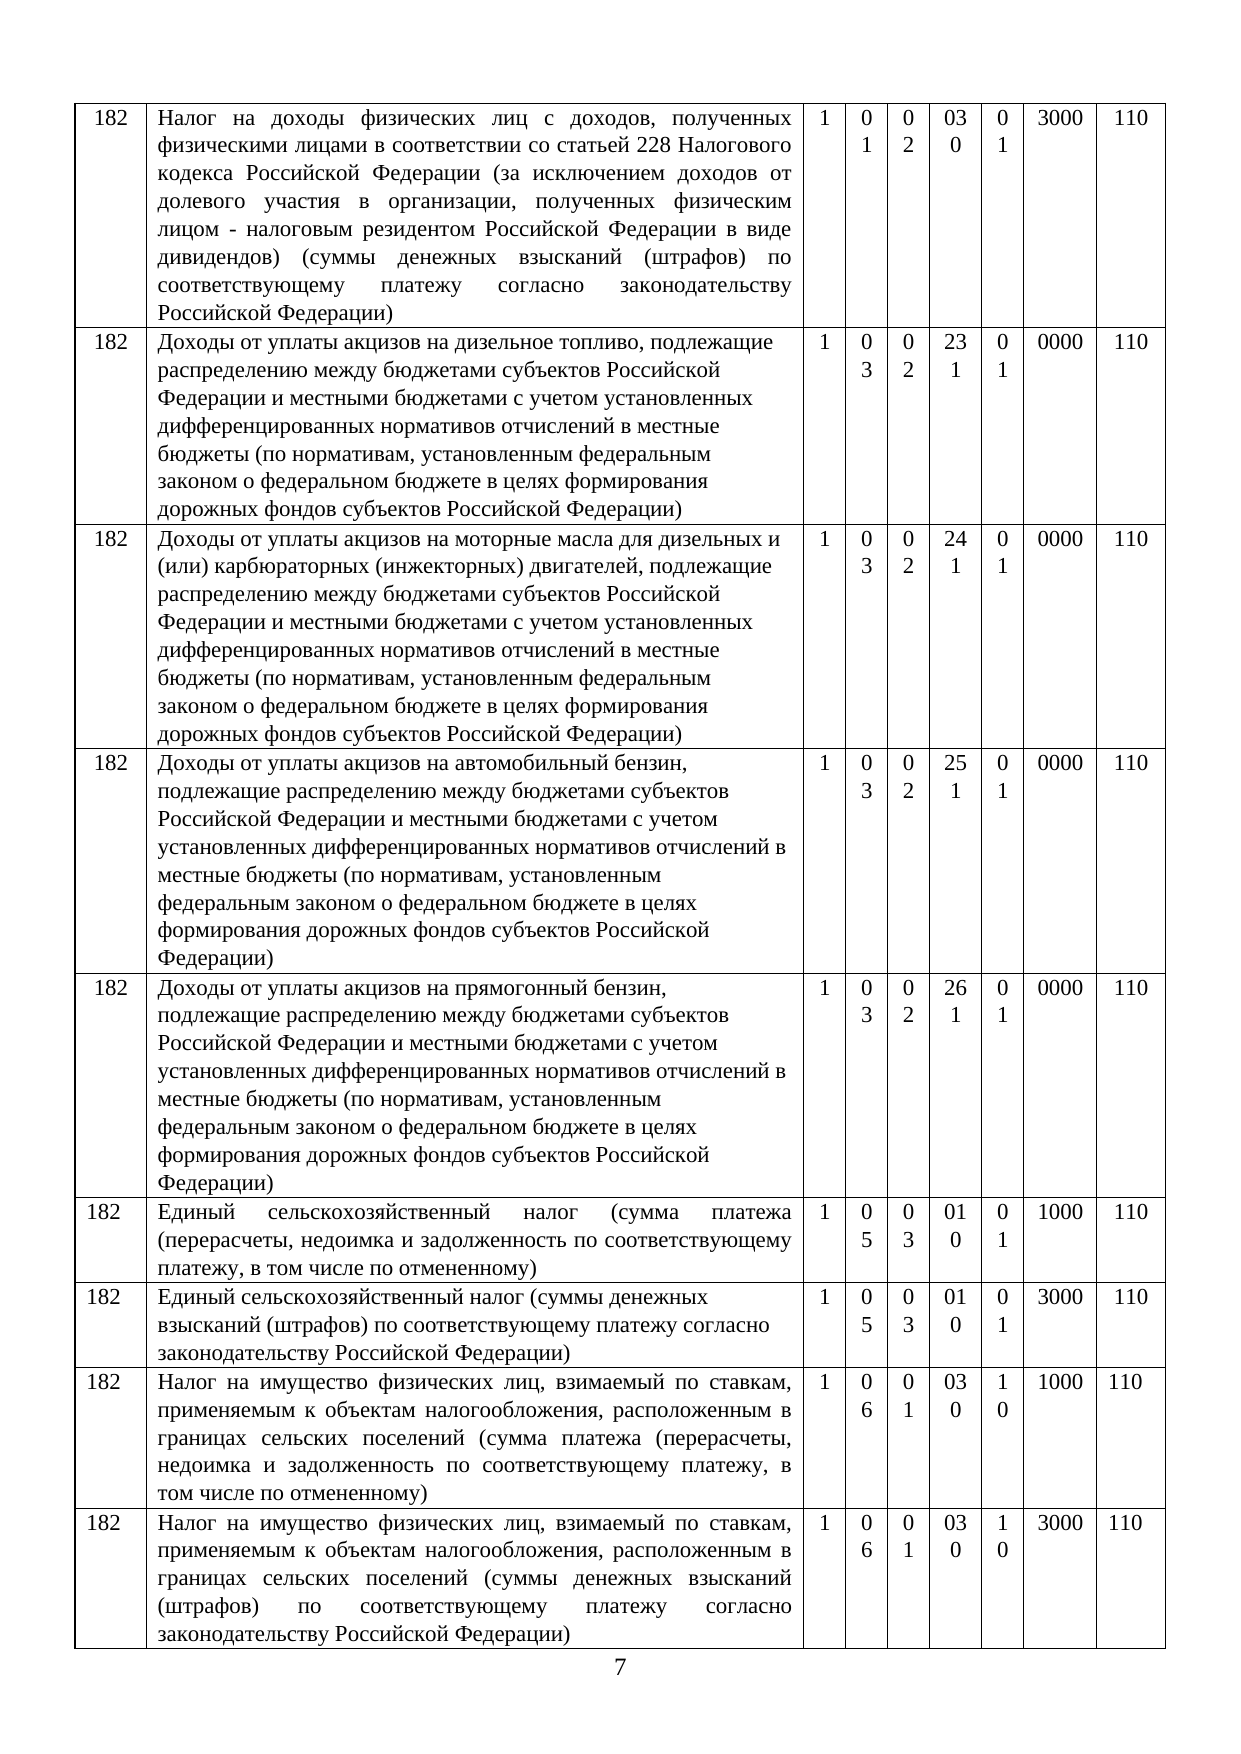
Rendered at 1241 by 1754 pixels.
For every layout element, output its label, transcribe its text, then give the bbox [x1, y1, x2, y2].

table_cell 02 [888, 104, 929, 327]
table_cell Доходы от уплаты акцизов на дизельное топливо, подлежащие распределению между бюджетами субъектов Российской Федерации и местными бюджетами с учетом установленных дифференцированных нормативов отчислений в местные бюджеты (по нормативам, установленным федеральным законом о федеральном бюджете в целях формирования дорожных фондов субъектов Российской Федерации) [147, 328, 803, 523]
table_cell 06 [846, 1368, 887, 1507]
table_cell 1 [804, 1198, 845, 1282]
table_cell 110 [1097, 525, 1165, 748]
table_cell 1 [804, 1509, 845, 1648]
table_cell Единый сельскохозяйственный налог (сумма платежа (перерасчеты, недоимка и задолженность по соответствующему платежу, в том числе по отмененному) [147, 1198, 803, 1282]
table_cell 261 [930, 974, 981, 1197]
table_cell 1 [804, 749, 845, 972]
table_cell 110 [1097, 104, 1165, 327]
table_cell 182 [76, 328, 146, 523]
table_cell 01 [982, 749, 1023, 972]
table_cell 1 [804, 974, 845, 1197]
table_cell 010 [930, 1283, 981, 1367]
table_cell 182 [76, 1198, 146, 1282]
table_cell Налог на доходы физических лиц с доходов, полученных физическими лицами в соответствии со статьей 228 Налогового кодекса Российской Федерации (за исключением доходов от долевого участия в организации, полученных физическим лицом - налоговым резидентом Российской Федерации в виде дивидендов) (суммы денежных взысканий (штрафов) по соответствующему платежу согласно законодательству Российской Федерации) [147, 104, 803, 327]
table_cell 110 [1097, 1368, 1165, 1507]
table_cell 010 [930, 1198, 981, 1282]
table_cell Налог на имущество физических лиц, взимаемый по ставкам, применяемым к объектам налогообложения, расположенным в границах сельских поселений (суммы денежных взысканий (штрафов) по соответствующему платежу согласно законодательству Российской Федерации) [147, 1509, 803, 1648]
table_cell 01 [982, 1283, 1023, 1367]
table_cell 182 [76, 525, 146, 748]
table_cell 01 [982, 328, 1023, 523]
table_cell 01 [982, 525, 1023, 748]
table_cell 110 [1097, 974, 1165, 1197]
table_cell 01 [888, 1509, 929, 1648]
table_cell 030 [930, 104, 981, 327]
table_cell 110 [1097, 1509, 1165, 1648]
table_cell 10 [982, 1509, 1023, 1648]
table_cell 251 [930, 749, 981, 972]
table_cell 182 [76, 1509, 146, 1648]
table_cell Доходы от уплаты акцизов на автомобильный бензин, подлежащие распределению между бюджетами субъектов Российской Федерации и местными бюджетами с учетом установленных дифференцированных нормативов отчислений в местные бюджеты (по нормативам, установленным федеральным законом о федеральном бюджете в целях формирования дорожных фондов субъектов Российской Федерации) [147, 749, 803, 972]
table_cell 01 [982, 1198, 1023, 1282]
table_cell 05 [846, 1283, 887, 1367]
table_cell 241 [930, 525, 981, 748]
table_cell 182 [76, 1368, 146, 1507]
table_cell 110 [1097, 749, 1165, 972]
table_cell Доходы от уплаты акцизов на прямогонный бензин, подлежащие распределению между бюджетами субъектов Российской Федерации и местными бюджетами с учетом установленных дифференцированных нормативов отчислений в местные бюджеты (по нормативам, установленным федеральным законом о федеральном бюджете в целях формирования дорожных фондов субъектов Российской Федерации) [147, 974, 803, 1197]
table_cell 3000 [1024, 104, 1096, 327]
table_cell 231 [930, 328, 981, 523]
table_cell 1 [804, 104, 845, 327]
table_cell 3000 [1024, 1509, 1096, 1648]
table_cell 03 [846, 974, 887, 1197]
table_cell 182 [76, 104, 146, 327]
table_cell 10 [982, 1368, 1023, 1507]
table_cell 02 [888, 749, 929, 972]
table_cell 3000 [1024, 1283, 1096, 1367]
table_cell 1 [804, 1283, 845, 1367]
table_cell 02 [888, 328, 929, 523]
table_cell 03 [846, 525, 887, 748]
table_cell 110 [1097, 1283, 1165, 1367]
table_cell 03 [888, 1198, 929, 1282]
table_cell 1 [804, 328, 845, 523]
table_cell 1000 [1024, 1368, 1096, 1507]
table_cell 03 [888, 1283, 929, 1367]
table_cell Налог на имущество физических лиц, взимаемый по ставкам, применяемым к объектам налогообложения, расположенным в границах сельских поселений (сумма платежа (перерасчеты, недоимка и задолженность по соответствующему платежу, в том числе по отмененному) [147, 1368, 803, 1507]
table_cell 01 [982, 974, 1023, 1197]
table_cell 1000 [1024, 1198, 1096, 1282]
table_cell 1 [804, 525, 845, 748]
table_cell 05 [846, 1198, 887, 1282]
table_cell 0000 [1024, 749, 1096, 972]
table_cell Доходы от уплаты акцизов на моторные масла для дизельных и (или) карбюраторных (инжекторных) двигателей, подлежащие распределению между бюджетами субъектов Российской Федерации и местными бюджетами с учетом установленных дифференцированных нормативов отчислений в местные бюджеты (по нормативам, установленным федеральным законом о федеральном бюджете в целях формирования дорожных фондов субъектов Российской Федерации) [147, 525, 803, 748]
table_cell 03 [846, 749, 887, 972]
table_cell 110 [1097, 328, 1165, 523]
table_cell 01 [846, 104, 887, 327]
table_cell 0000 [1024, 525, 1096, 748]
table_cell 110 [1097, 1198, 1165, 1282]
table_cell 1 [804, 1368, 845, 1507]
table_cell 0000 [1024, 974, 1096, 1197]
table_cell 030 [930, 1509, 981, 1648]
table_cell 182 [76, 749, 146, 972]
table_cell 030 [930, 1368, 981, 1507]
table_cell 02 [888, 525, 929, 748]
table_cell 06 [846, 1509, 887, 1648]
table_cell 0000 [1024, 328, 1096, 523]
table_cell 02 [888, 974, 929, 1197]
table_cell 182 [76, 974, 146, 1197]
table_cell 182 [76, 1283, 146, 1367]
table_cell 01 [888, 1368, 929, 1507]
table_cell 01 [982, 104, 1023, 327]
table_cell Единый сельскохозяйственный налог (суммы денежных взысканий (штрафов) по соответствующему платежу согласно законодательству Российской Федерации) [147, 1283, 803, 1367]
table_cell 03 [846, 328, 887, 523]
